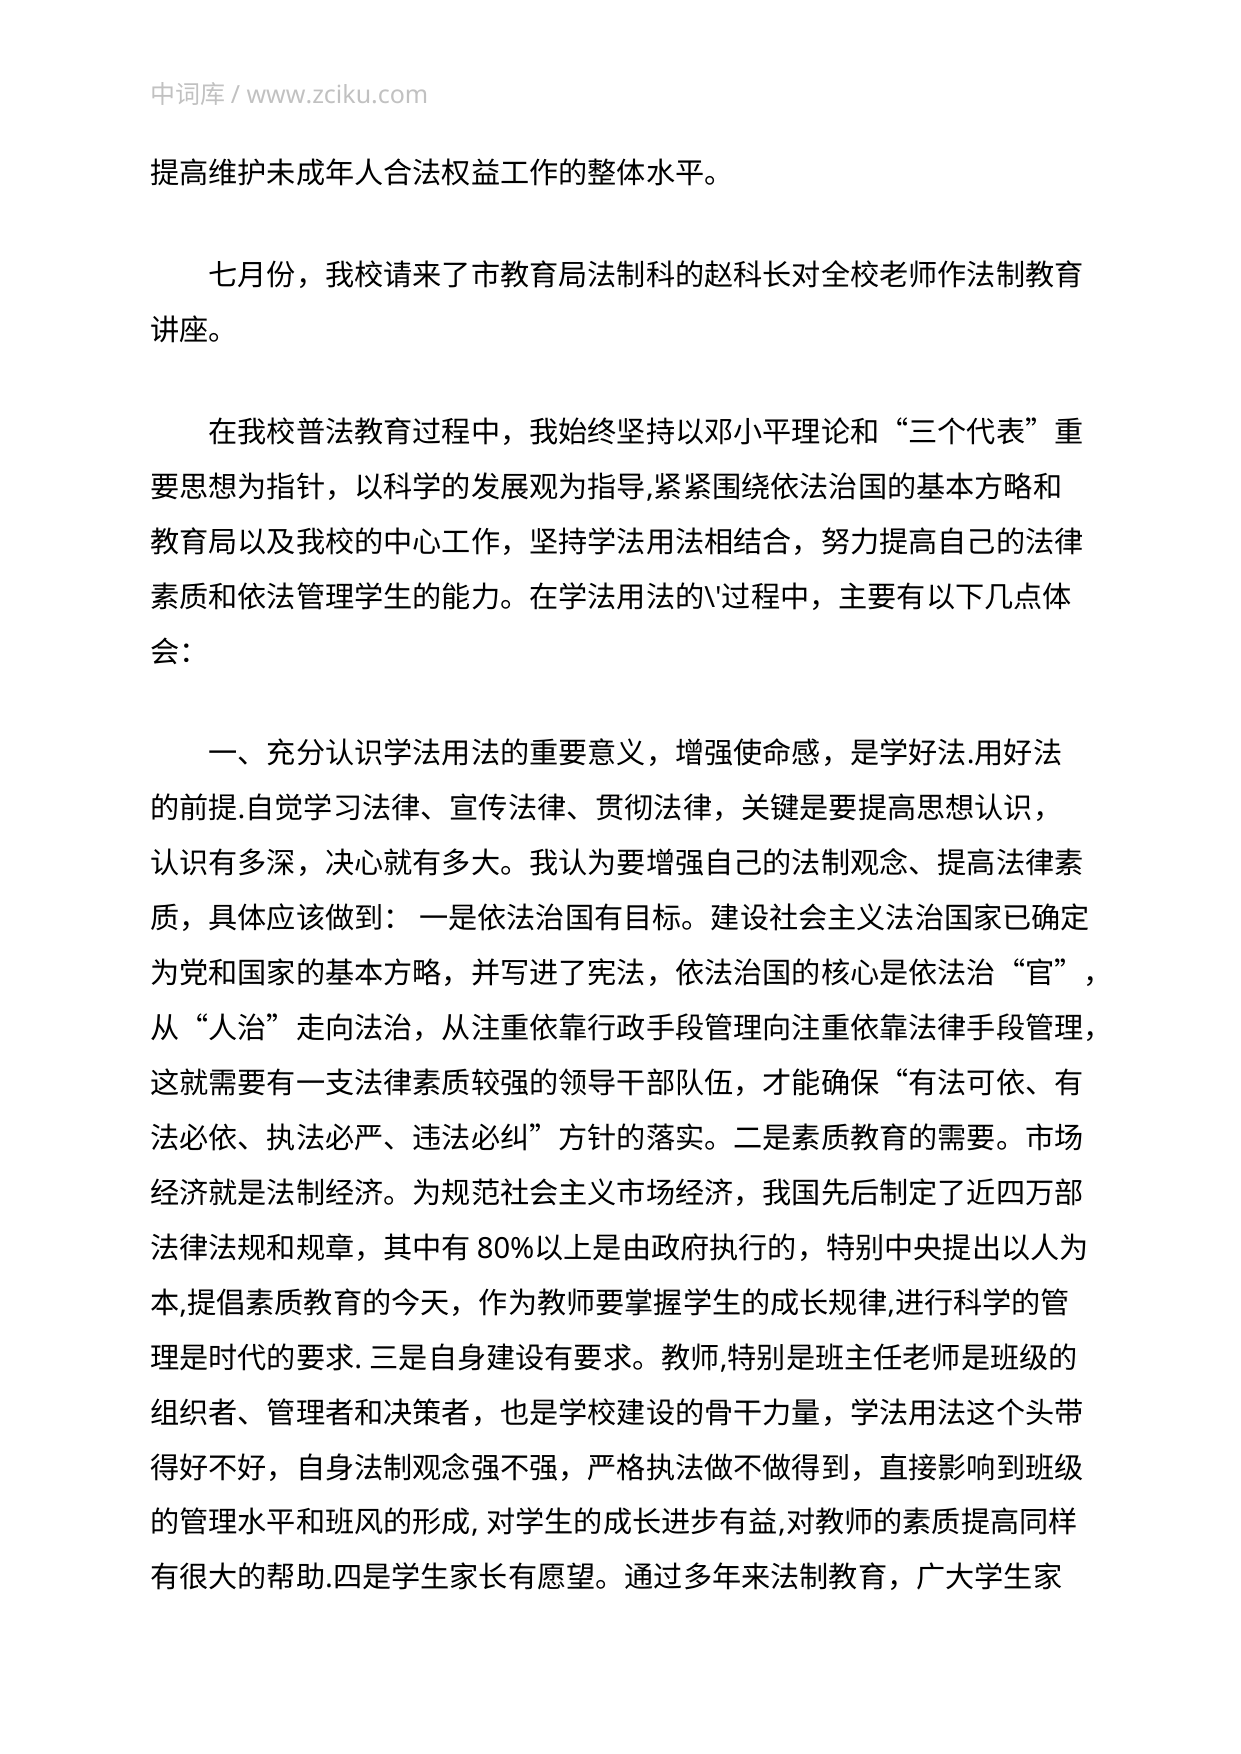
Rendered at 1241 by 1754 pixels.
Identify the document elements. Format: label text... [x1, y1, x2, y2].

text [150, 150, 1090, 192]
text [150, 730, 1090, 1596]
text 七月份，我校请来了市教育局法制科的赵科长对全校老师作法制教育讲座。 [150, 252, 1090, 349]
text 在我校普法教育过程中，我始终坚持以邓小平理论和“三个代表”重要思想为指针，以科学的发展观为指导,紧紧围绕依法治国的基本方略和教育局以及我校的中心工作，坚持学法用法相结合，努力提高自己的法律素质和依法管理学生的能力。在学法用法的\'过程中，主要有以下几点体会： [150, 408, 1090, 671]
